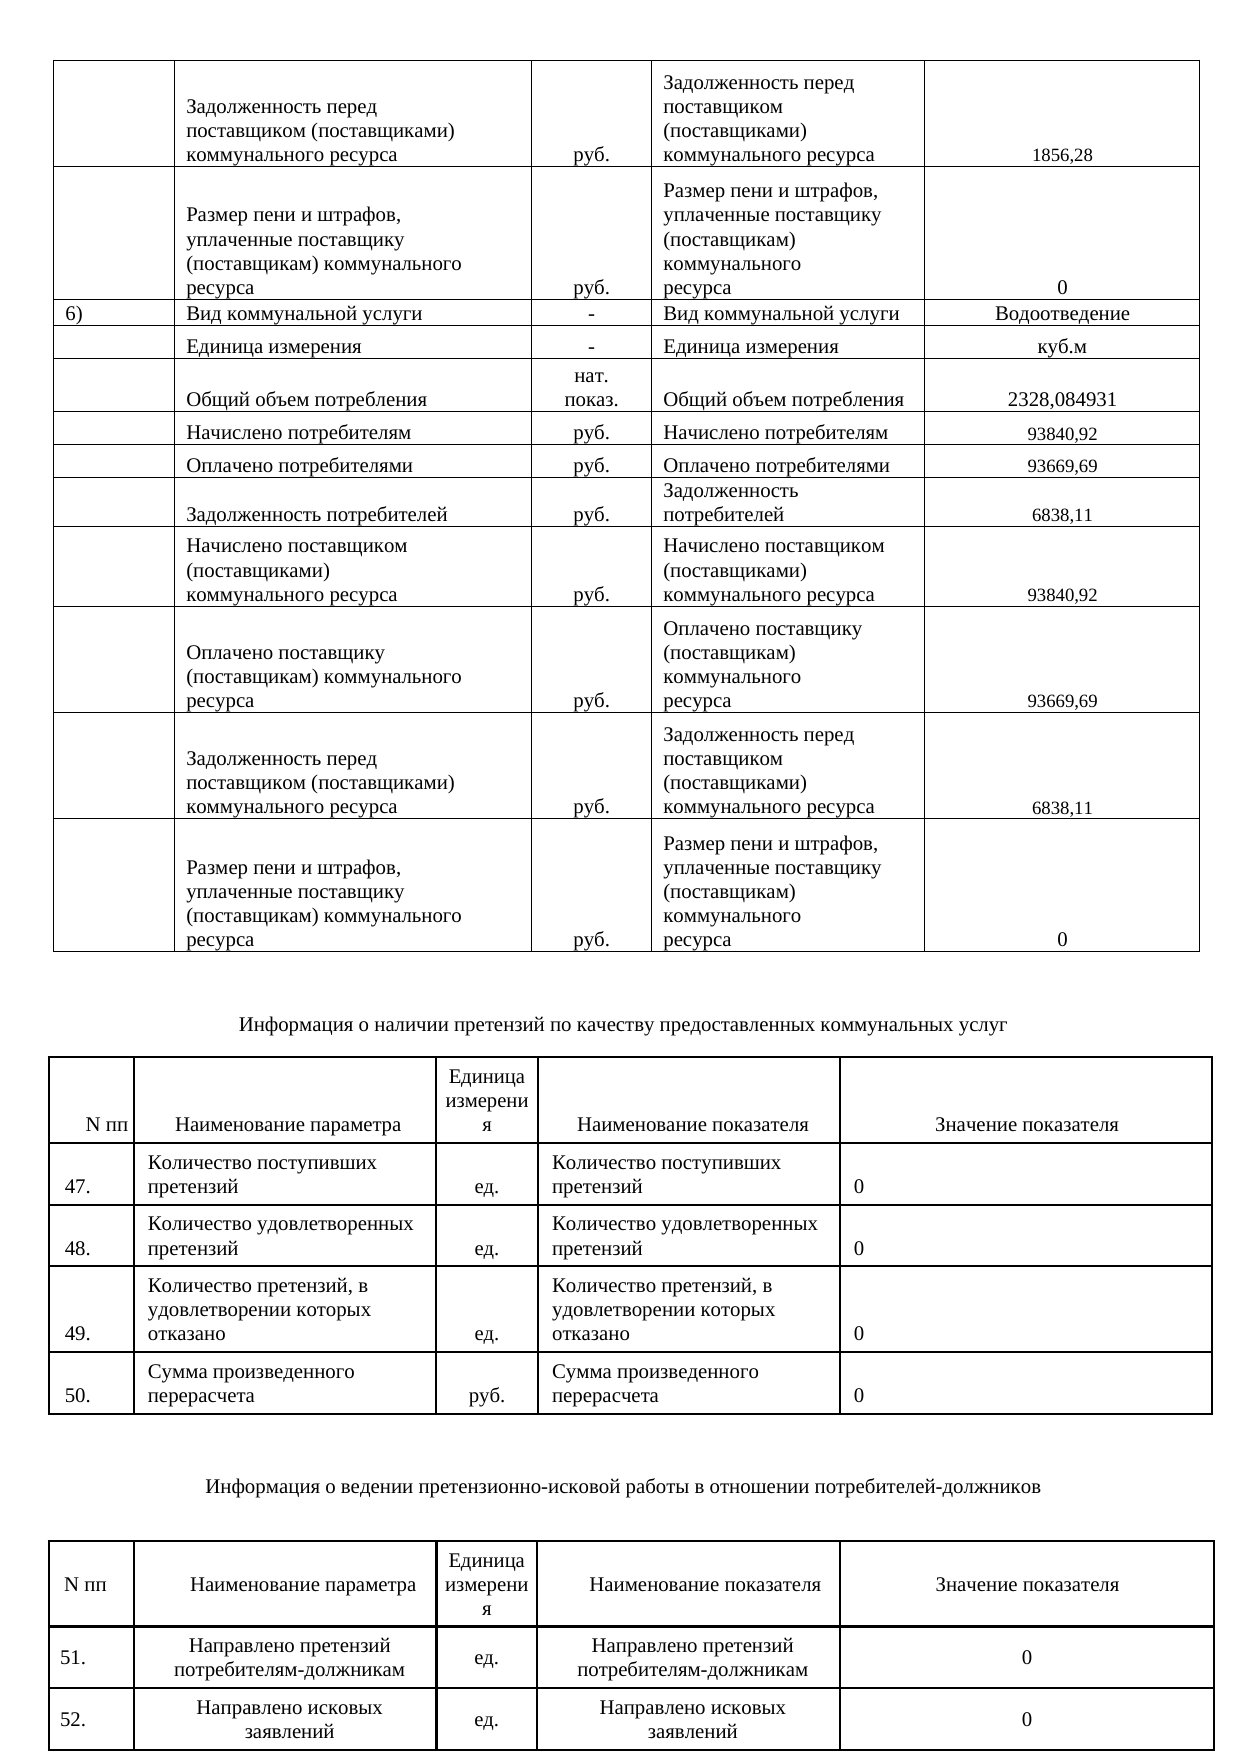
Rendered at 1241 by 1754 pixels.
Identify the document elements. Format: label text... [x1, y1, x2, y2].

table_cell - [532, 326, 651, 358]
table_cell 0 [841, 1267, 1211, 1351]
table_cell Единица измерения [652, 326, 924, 358]
table_cell 6) [54, 300, 174, 325]
table_cell 48. [50, 1206, 133, 1265]
table_cell руб. [532, 61, 651, 166]
table_cell 6838,11 [925, 478, 1199, 526]
table_header N пп [50, 1542, 133, 1625]
table_cell руб. [532, 819, 651, 951]
table_cell руб. [532, 527, 651, 606]
table_cell Оплачено поставщику (поставщикам) коммунального ресурса [175, 607, 531, 712]
table_cell Размер пени и штрафов, уплаченные поставщику (поставщикам) коммунального ресурса [175, 167, 531, 299]
table_cell 6838,11 [925, 713, 1199, 818]
table_cell Задолженность перед поставщиком (поставщиками) коммунального ресурса [652, 713, 924, 818]
table_cell 0 [925, 819, 1199, 951]
table_cell Направлено претензий потребителям-должникам [538, 1628, 839, 1687]
table_cell Количество претензий, в удовлетворении которых отказано [539, 1267, 839, 1351]
table_cell Задолженность потребителей [652, 478, 924, 526]
table_cell 47. [50, 1144, 133, 1203]
table_cell руб. [532, 478, 651, 526]
table_cell Задолженность потребителей [175, 478, 531, 526]
table_cell [54, 713, 174, 818]
table_cell 0 [841, 1144, 1211, 1203]
table_header N пп [50, 1058, 133, 1142]
table_cell [54, 326, 174, 358]
table_header Единица измерения [438, 1542, 536, 1625]
table_cell Сумма произведенного перерасчета [539, 1353, 839, 1413]
table_header Наименование параметра [135, 1542, 435, 1625]
table_cell Количество поступивших претензий [135, 1144, 435, 1203]
table_cell 0 [841, 1206, 1211, 1265]
table_cell Задолженность перед поставщиком (поставщиками) коммунального ресурса [652, 61, 924, 166]
table_cell 93840,92 [925, 412, 1199, 444]
table_cell Единица измерения [175, 326, 531, 358]
table_cell руб. [532, 713, 651, 818]
table_cell - [532, 300, 651, 325]
table_cell [54, 478, 174, 526]
table_cell Сумма произведенного перерасчета [135, 1353, 435, 1413]
table_cell Общий объем потребления [175, 359, 531, 411]
table_cell Вид коммунальной услуги [175, 300, 531, 325]
table_header Наименование показателя [539, 1058, 839, 1142]
table_cell Задолженность перед поставщиком (поставщиками) коммунального ресурса [175, 61, 531, 166]
table_cell куб.м [925, 326, 1199, 358]
table_cell Направлено исковых заявлений [538, 1689, 839, 1749]
table_cell [54, 527, 174, 606]
table_cell руб. [532, 445, 651, 477]
table_cell руб. [532, 412, 651, 444]
table_cell Вид коммунальной услуги [652, 300, 924, 325]
table_cell Количество удовлетворенных претензий [539, 1206, 839, 1265]
table_cell 50. [50, 1353, 133, 1413]
table_cell руб. [532, 607, 651, 712]
table_cell руб. [437, 1353, 537, 1413]
table_cell 49. [50, 1267, 133, 1351]
table_cell ед. [437, 1267, 537, 1351]
table_cell [54, 445, 174, 477]
table_cell Количество поступивших претензий [539, 1144, 839, 1203]
text Информация о ведении претензионно-исковой работы в отношении потребителей-должников [42, 1477, 1205, 1498]
table_cell Размер пени и штрафов, уплаченные поставщику (поставщикам) коммунального ресурса [652, 819, 924, 951]
table_header Единица измерения [437, 1058, 537, 1142]
table_cell Размер пени и штрафов, уплаченные поставщику (поставщикам) коммунального ресурса [652, 167, 924, 299]
table_cell 93669,69 [925, 445, 1199, 477]
table_header Значение показателя [841, 1542, 1213, 1625]
table_cell 52. [50, 1689, 133, 1749]
table_cell Начислено поставщиком (поставщиками) коммунального ресурса [175, 527, 531, 606]
table_cell Начислено потребителям [652, 412, 924, 444]
table_cell Направлено исковых заявлений [135, 1689, 435, 1749]
table_header Значение показателя [841, 1058, 1211, 1142]
table_cell Количество удовлетворенных претензий [135, 1206, 435, 1265]
table_cell 2328,084931 [925, 359, 1199, 411]
table_cell ед. [437, 1206, 537, 1265]
table_cell [54, 607, 174, 712]
table_cell [54, 61, 174, 166]
text Информация о наличии претензий по качеству предоставленных коммунальных услуг [42, 1014, 1205, 1035]
table_cell Начислено поставщиком (поставщиками) коммунального ресурса [652, 527, 924, 606]
table_cell Оплачено потребителями [175, 445, 531, 477]
table_header Наименование показателя [538, 1542, 839, 1625]
table_cell 0 [925, 167, 1199, 299]
table_cell Задолженность перед поставщиком (поставщиками) коммунального ресурса [175, 713, 531, 818]
table_header Наименование параметра [135, 1058, 435, 1142]
table_cell 51. [50, 1628, 133, 1687]
table_cell 0 [841, 1353, 1211, 1413]
table_cell [54, 819, 174, 951]
table_cell [54, 412, 174, 444]
table_cell Оплачено потребителями [652, 445, 924, 477]
table_cell ед. [438, 1628, 536, 1687]
table_cell 1856,28 [925, 61, 1199, 166]
table_cell Оплачено поставщику (поставщикам) коммунального ресурса [652, 607, 924, 712]
table_cell нат. показ. [532, 359, 651, 411]
table_cell Количество претензий, в удовлетворении которых отказано [135, 1267, 435, 1351]
table_cell Общий объем потребления [652, 359, 924, 411]
table_cell Начислено потребителям [175, 412, 531, 444]
table_cell 93840,92 [925, 527, 1199, 606]
table_cell Водоотведение [925, 300, 1199, 325]
table_cell 93669,69 [925, 607, 1199, 712]
table_cell ед. [437, 1144, 537, 1203]
table_cell ед. [438, 1689, 536, 1749]
table_cell [54, 359, 174, 411]
table_cell [54, 167, 174, 299]
table_cell 0 [841, 1628, 1213, 1687]
table_cell руб. [532, 167, 651, 299]
table_cell 0 [841, 1689, 1213, 1749]
table_cell Размер пени и штрафов, уплаченные поставщику (поставщикам) коммунального ресурса [175, 819, 531, 951]
table_cell Направлено претензий потребителям-должникам [135, 1628, 435, 1687]
